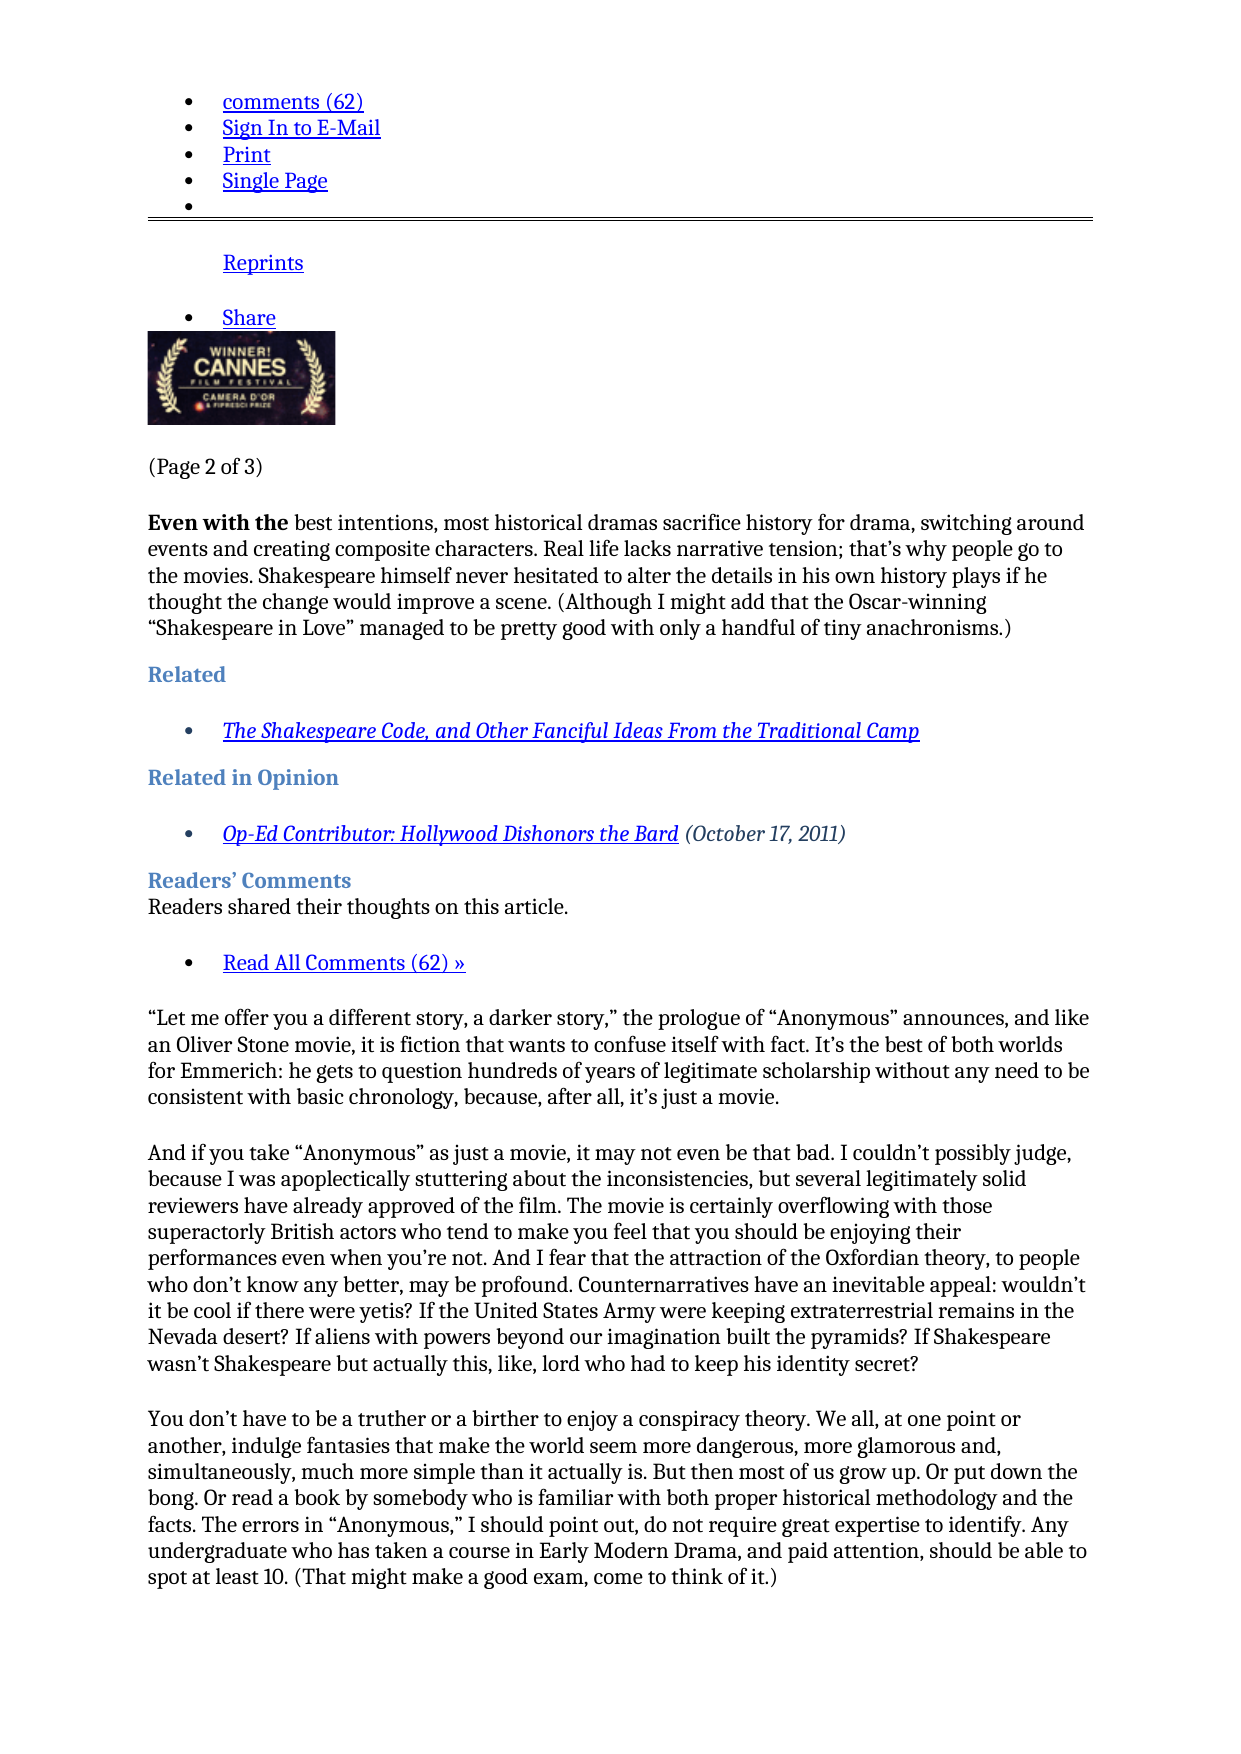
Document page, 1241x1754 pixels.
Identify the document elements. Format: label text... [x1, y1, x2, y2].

text (Page 2 of 3) [148, 454, 1093, 481]
subtitle The Shakespeare Code, and Other Fanciful Ideas From the Traditional Camp [185, 718, 1093, 744]
list Read All Comments (62) » [185, 949, 1093, 976]
subtitle Related in Opinion [148, 765, 1093, 791]
picture [147, 331, 336, 425]
text You don’t have to be a truther or a birther to enjoy a conspiracy theory. We all, at one point or another, indulge fantasies that make the world seem more dangerous, more glamorous and, simultaneously, much more simple than it actually is. But then most of us grow up. Or put down the bong. Or read a book by somebody who is familiar with both proper historical methodology and the facts. The errors in “Anonymous,” I should point out, do not require great expertise to identify. Any undergraduate who has taken a course in Early Modern Drama, and paid attention, should be able to spot at least 10. (That might make a good exam, come to think of it.) [148, 1406, 1093, 1591]
text Reprints [223, 249, 1093, 276]
subtitle Readers’ Comments [148, 868, 1093, 894]
list Single Page [185, 168, 1093, 194]
list Share [185, 305, 1093, 331]
text “Let me offer you a different story, a darker story,” the prologue of “Anonymous” announces, and like an Oliver Stone movie, it is fiction that wants to confuse itself with fact. It’s the best of both worlds for Emmerich: he gets to question hundreds of years of legitimate scholarship without any need to be consistent with basic chronology, because, after all, it’s just a movie. [148, 1005, 1093, 1111]
text Readers shared their thoughts on this article. [148, 894, 1093, 920]
list Print [185, 141, 1093, 168]
list comments (62) [185, 89, 1093, 115]
text Even with the best intentions, most historical dramas sacrifice history for drama, switching around events and creating composite characters. Real life lacks narrative tension; that’s why people go to the movies. Shakespeare himself never hesitated to alter the details in his own history plays if he thought the change would improve a scene. (Although I might add that the Oscar-winning “Shakespeare in Love” managed to be pretty good with only a handful of tiny anachronisms.) [148, 510, 1093, 641]
text And if you take “Anonymous” as just a movie, it may not even be that bad. I couldn’t possibly judge, because I was apoplectically stuttering about the inconsistencies, but several legitimately solid reviewers have already approved of the film. The movie is certainly overflowing with those superactorly British actors who tend to make you feel that you should be enjoying their performances even when you’re not. And I fear that the attraction of the Oxfordian theory, to people who don’t know any better, may be profound. Counternarratives have an inevitable appeal: wouldn’t it be cool if there were yetis? If the United States Army were keeping extraterrestrial remains in the Nevada desert? If aliens with powers beyond our imagination built the pyramids? If Shakespeare wasn’t Shakespeare but actually this, like, lord who had to keep his identity secret? [148, 1140, 1093, 1377]
subtitle Related [148, 662, 1093, 689]
subtitle Op-Ed Contributor: Hollywood Dishonors the Bard (October 17, 2011) [185, 821, 1093, 847]
list Sign In to E-Mail [185, 115, 1093, 141]
